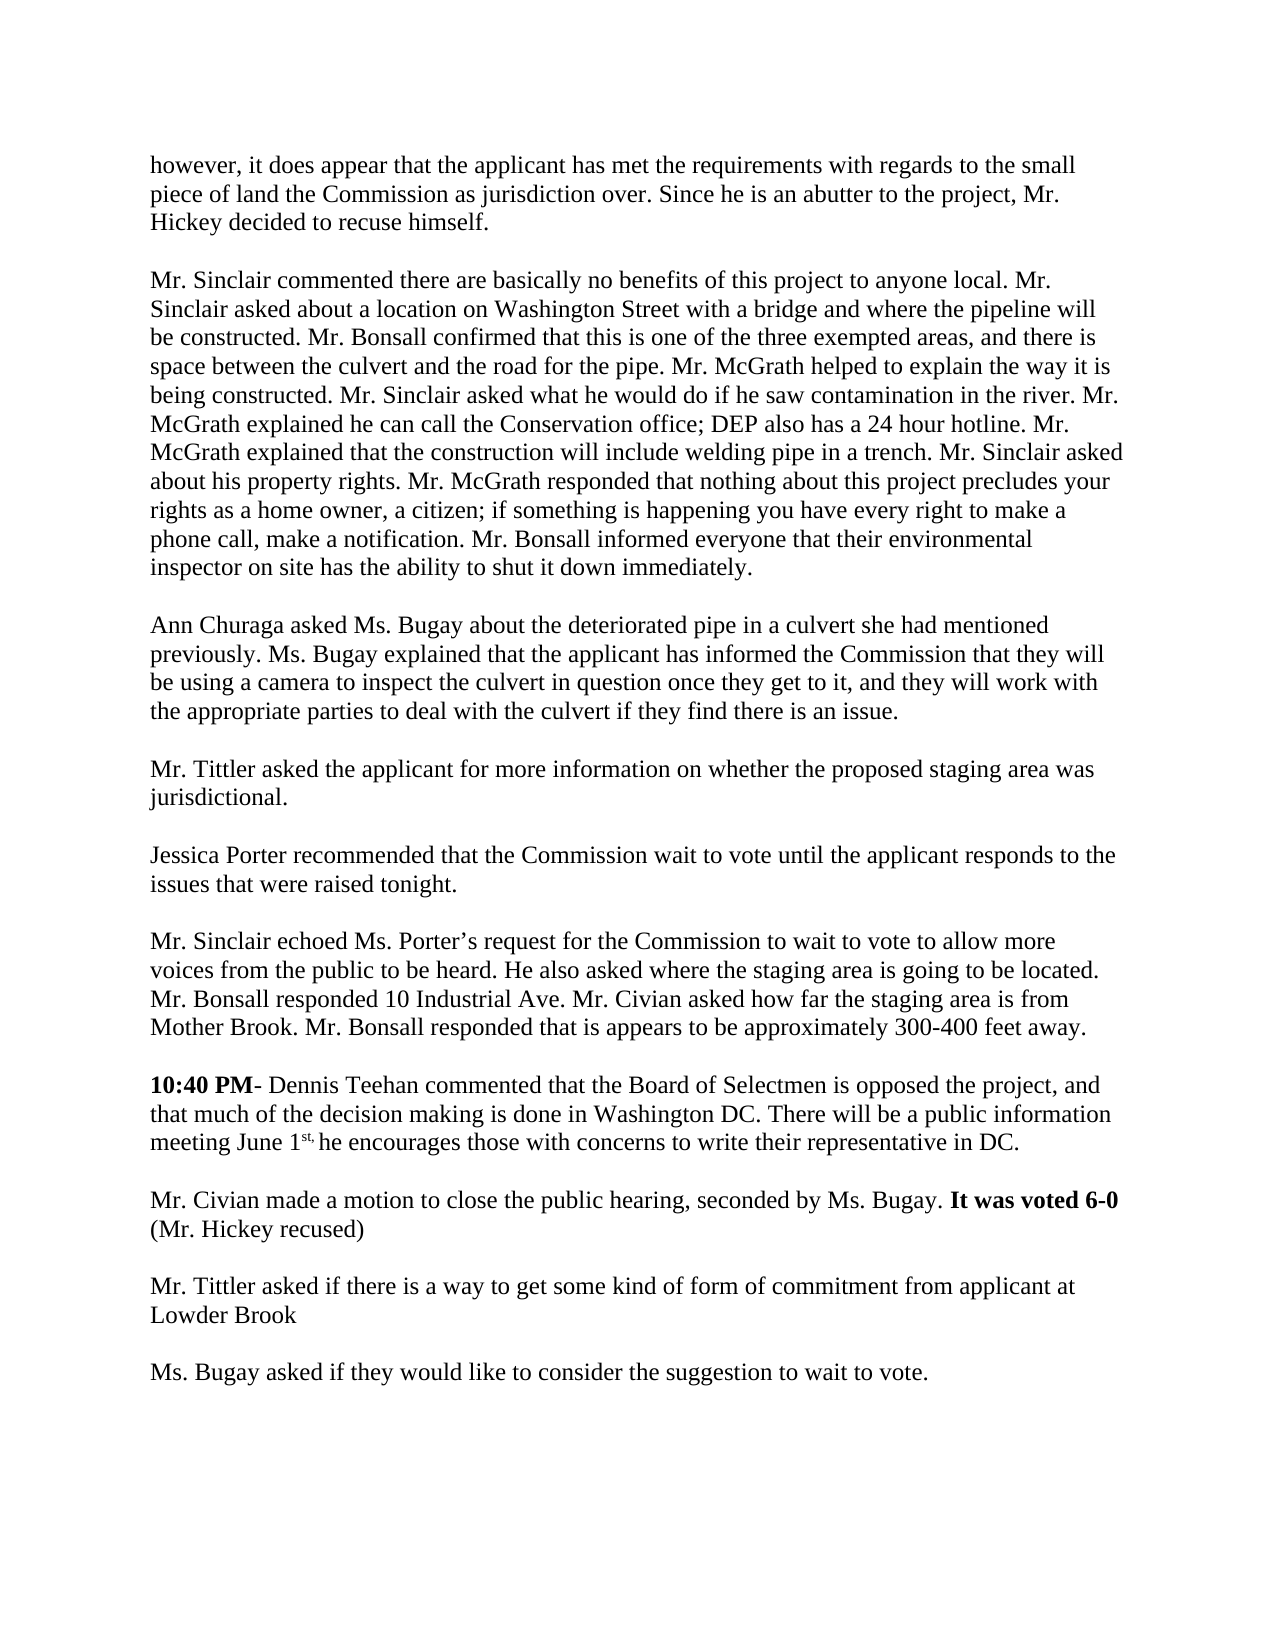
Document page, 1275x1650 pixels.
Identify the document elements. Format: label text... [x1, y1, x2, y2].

text Mr. Tittler asked if there is a way to get some kind of form of commitment from applicant at Lowder Brook [150, 1271, 1125, 1329]
text Ms. Bugay asked if they would like to consider the suggestion to wait to vote. [150, 1357, 1125, 1386]
text Ann Churaga asked Ms. Bugay about the deteriorated pipe in a culvert she had mentioned previously. Ms. Bugay explained that the applicant has informed the Commission that they will be using a camera to inspect the culvert in question once they get to it, and they will work with the appropriate parties to deal with the culvert if they find there is an issue. [150, 610, 1125, 725]
text Mr. Civian made a motion to close the public hearing, seconded by Ms. Bugay. It was voted 6-0 (Mr. Hickey recused) [150, 1185, 1125, 1242]
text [150, 150, 1125, 236]
text Mr. Sinclair commented there are basically no benefits of this project to anyone local. Mr. Sinclair asked about a location on Washington Street with a bridge and where the pipeline will be constructed. Mr. Bonsall confirmed that this is one of the three exempted areas, and there is space between the culvert and the road for the pipe. Mr. McGrath helped to explain the way it is being constructed. Mr. Sinclair asked what he would do if he saw contamination in the river. Mr. McGrath explained he can call the Conservation office; DEP also has a 24 hour hotline. Mr. McGrath explained that the construction will include welding pipe in a trench. Mr. Sinclair asked about his property rights. Mr. McGrath responded that nothing about this project precludes your rights as a home owner, a citizen; if something is happening you have every right to make a phone call, make a notification. Mr. Bonsall informed everyone that their environmental inspector on site has the ability to shut it down immediately. [150, 265, 1125, 581]
text Mr. Tittler asked the applicant for more information on whether the proposed staging area was jurisdictional. [150, 754, 1125, 811]
text Jessica Porter recommended that the Commission wait to vote until the applicant responds to the issues that were raised tonight. [150, 840, 1125, 897]
text Mr. Sinclair echoed Ms. Porter’s request for the Commission to wait to vote to allow more voices from the public to be heard. He also asked where the staging area is going to be located. Mr. Bonsall responded 10 Industrial Ave. Mr. Civian asked how far the staging area is from Mother Brook. Mr. Bonsall responded that is appears to be approximately 300-400 feet away. [150, 926, 1125, 1041]
text 10:40 PM- Dennis Teehan commented that the Board of Selectmen is opposed the project, and that much of the decision making is done in Washington DC. There will be a public information meeting June 1st, he encourages those with concerns to write their representative in DC. [150, 1070, 1125, 1156]
